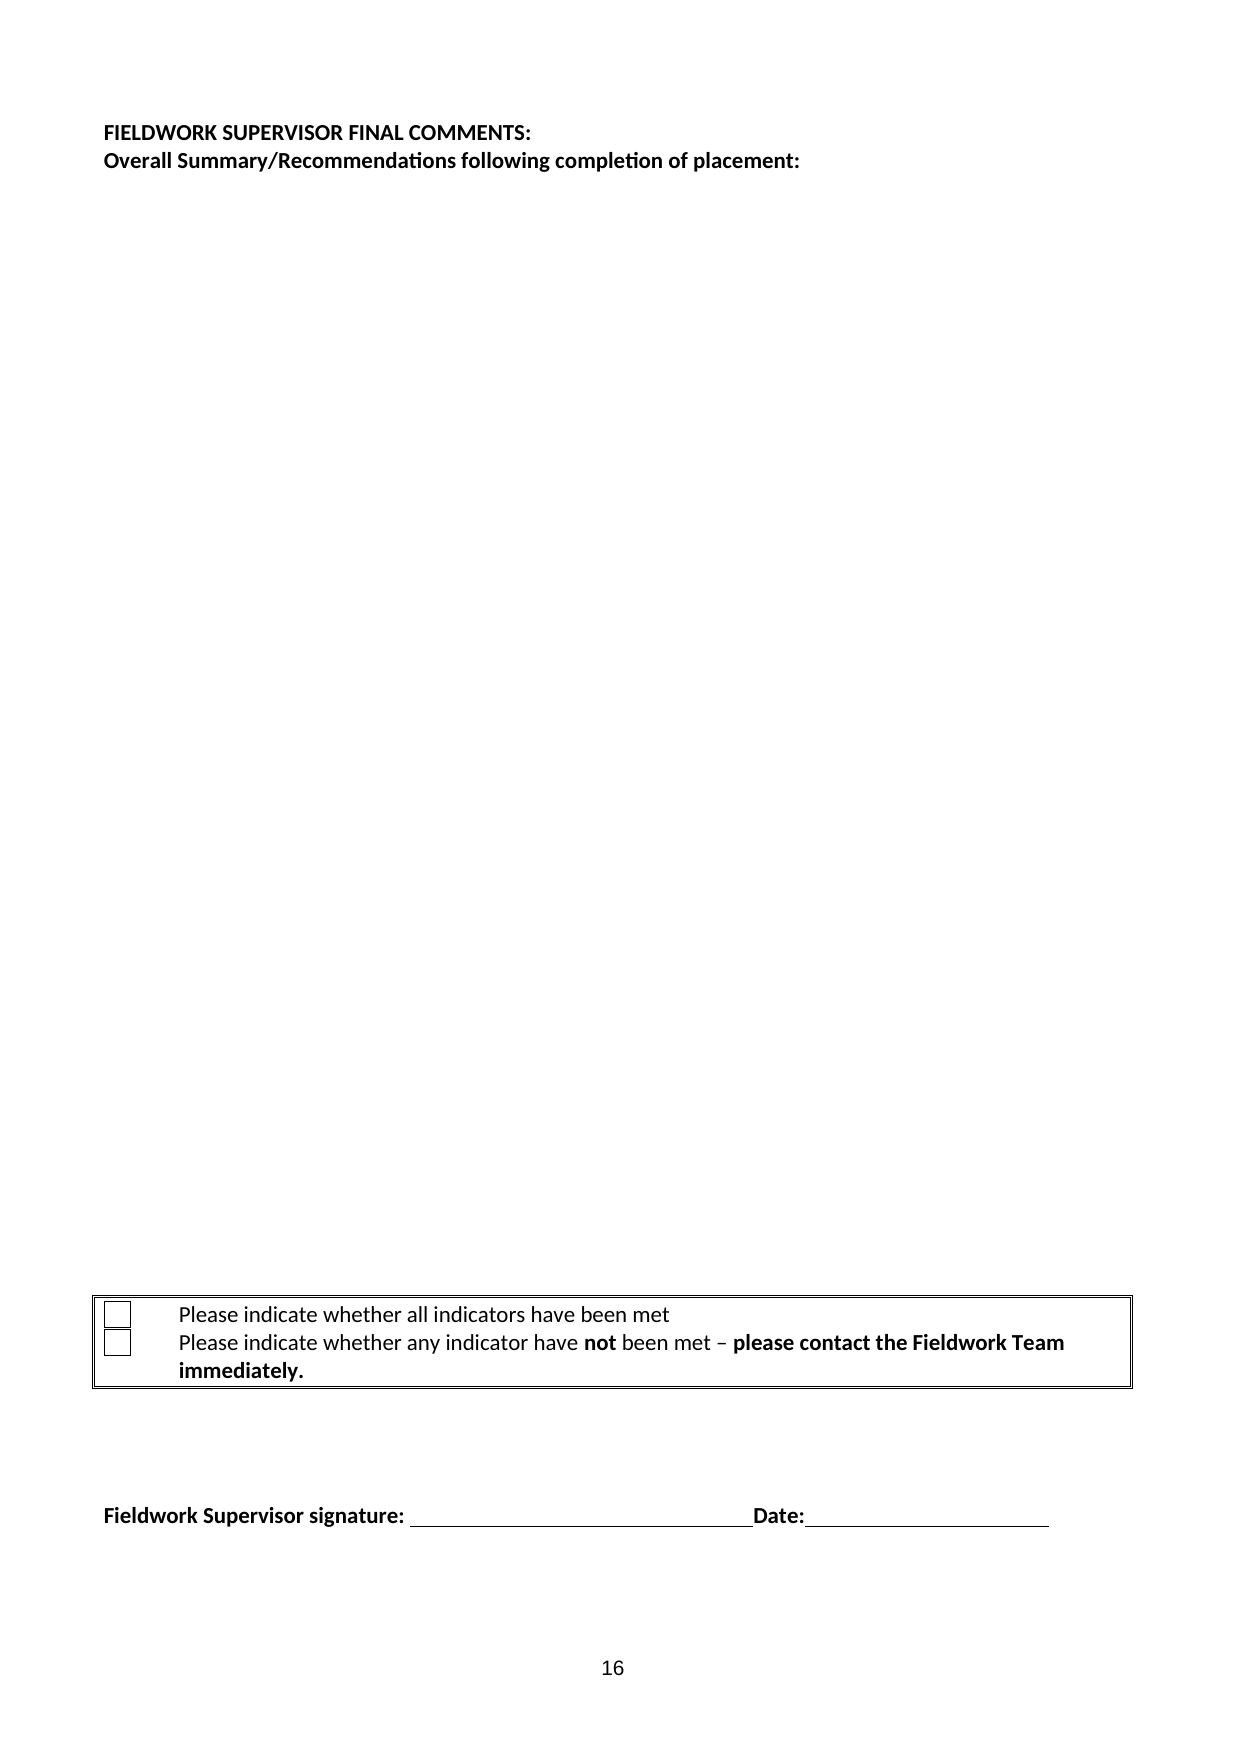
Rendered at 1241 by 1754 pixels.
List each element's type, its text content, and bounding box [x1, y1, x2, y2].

text Overall Summary/Recommendations following completion of placement: [103, 146, 1122, 174]
text Please indicate whether all indicators have been met [95, 1298, 1130, 1323]
text FIELDWORK SUPERVISOR FINAL COMMENTS: [103, 118, 1122, 146]
text Fieldwork Supervisor signature: Date: [103, 1502, 1122, 1529]
text Please indicate whether any indicator have not been met – please contact the Fieldwork Team immediately. [95, 1323, 1130, 1386]
